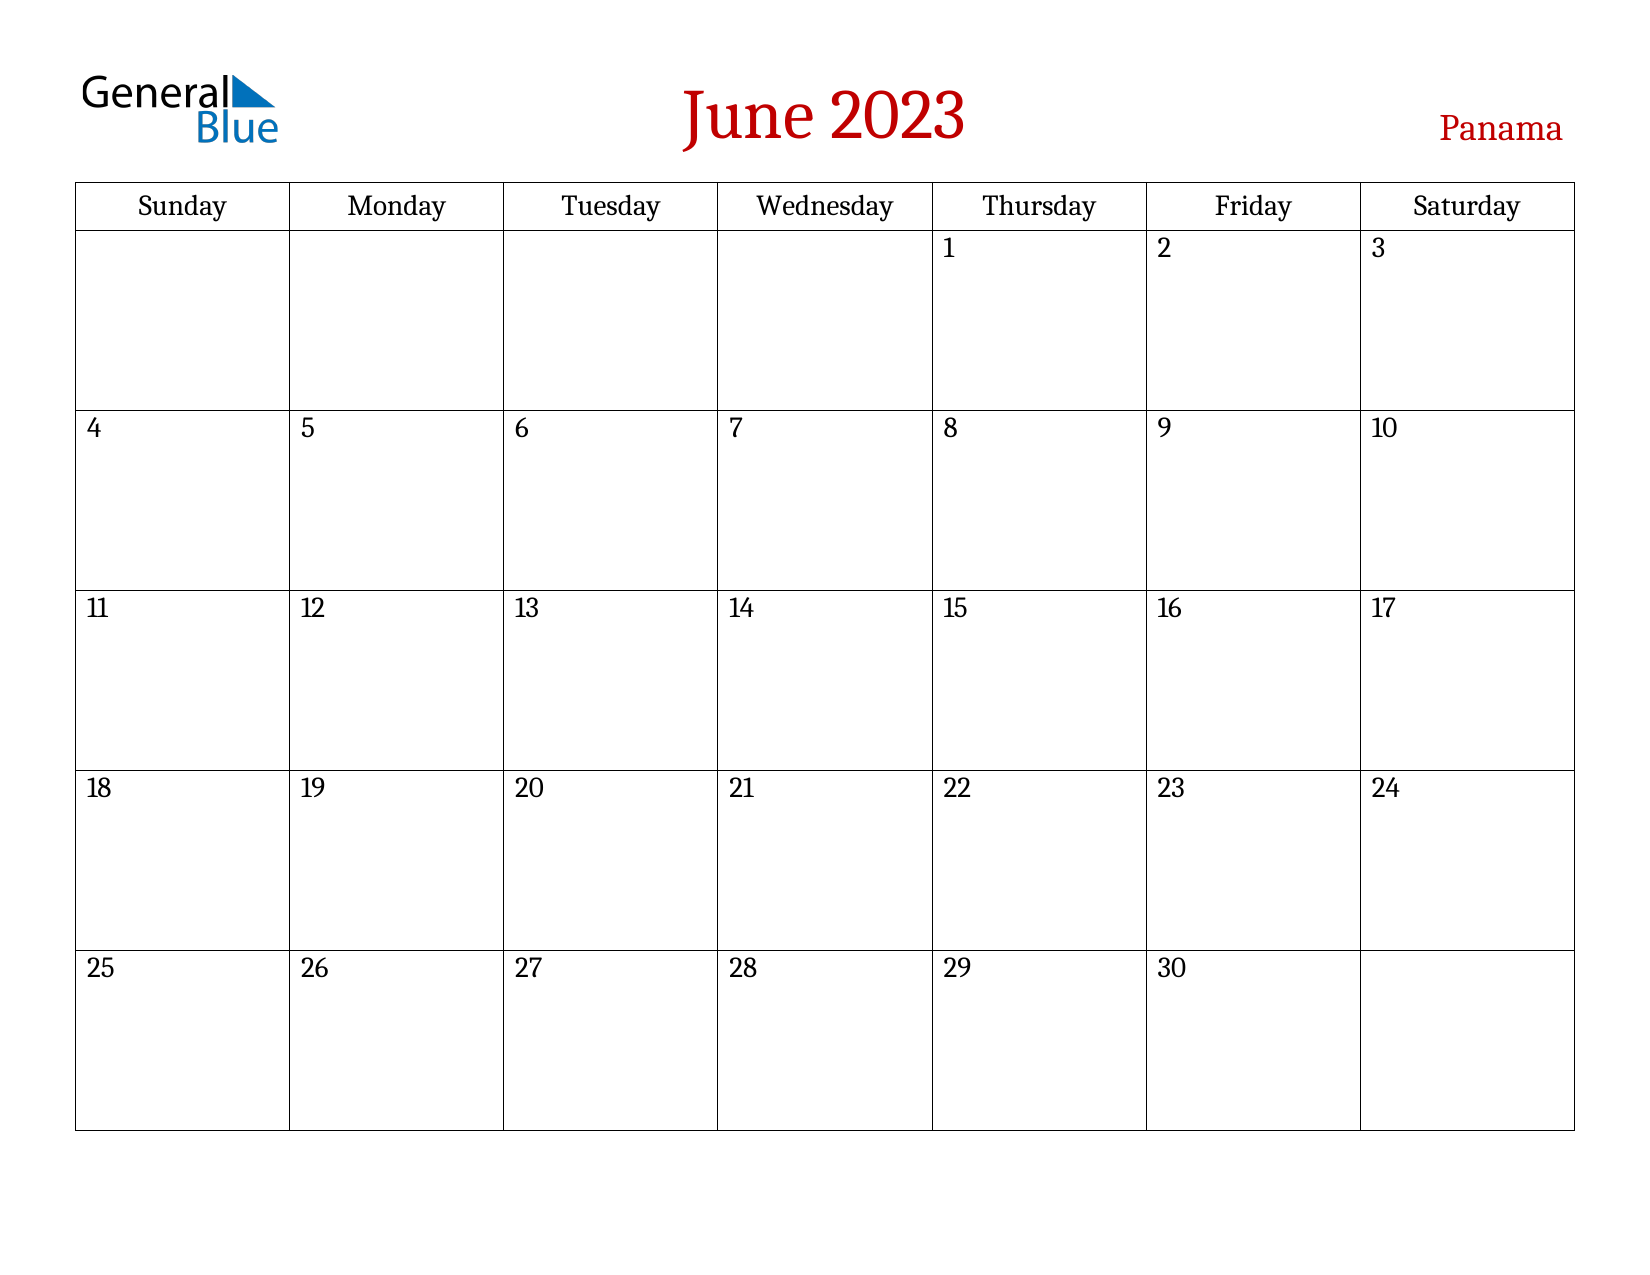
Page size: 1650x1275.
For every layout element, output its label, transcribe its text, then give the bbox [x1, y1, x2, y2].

table_cell 12 [290, 591, 503, 625]
table_cell Thursday [933, 183, 1146, 230]
table_cell [504, 445, 717, 590]
table_cell 21 [718, 771, 932, 805]
table_cell [1361, 805, 1574, 950]
table_cell 13 [504, 591, 717, 625]
table_header [76, 75, 503, 182]
table_cell 15 [933, 591, 1146, 625]
table_cell 18 [76, 771, 289, 805]
table_cell [290, 231, 503, 264]
table_cell Friday [1147, 183, 1360, 230]
table_cell [76, 805, 289, 950]
table_cell Wednesday [718, 183, 932, 230]
table_cell 10 [1361, 411, 1574, 444]
table_cell 5 [290, 411, 503, 444]
table_cell 22 [933, 771, 1146, 805]
table_cell [1361, 985, 1574, 1130]
table_cell [1361, 951, 1574, 985]
table_cell [290, 985, 503, 1130]
table_cell [718, 265, 932, 410]
table_cell 2 [1147, 231, 1360, 264]
table_cell 28 [718, 951, 932, 985]
table_cell [718, 805, 932, 950]
table_cell [504, 265, 717, 410]
table_cell [76, 625, 289, 770]
table_cell [718, 445, 932, 590]
table_cell 6 [504, 411, 717, 444]
table_cell 25 [76, 951, 289, 985]
picture [82, 75, 278, 143]
table_cell [933, 985, 1146, 1130]
table_cell [76, 985, 289, 1130]
table_cell 11 [76, 591, 289, 625]
table_cell Saturday [1361, 183, 1574, 230]
table_cell [718, 625, 932, 770]
table_cell [76, 445, 289, 590]
table_cell 9 [1147, 411, 1360, 444]
table_cell 14 [718, 591, 932, 625]
table_cell [290, 805, 503, 950]
table_cell [1147, 445, 1360, 590]
table_cell 29 [933, 951, 1146, 985]
table_cell [504, 805, 717, 950]
table_cell [504, 985, 717, 1130]
table_cell [290, 445, 503, 590]
table_cell Tuesday [504, 183, 717, 230]
table_cell 30 [1147, 951, 1360, 985]
table_cell [1147, 625, 1360, 770]
table_cell 8 [933, 411, 1146, 444]
table_cell 17 [1361, 591, 1574, 625]
table_cell [290, 265, 503, 410]
table_cell [76, 231, 289, 264]
table_cell [1361, 625, 1574, 770]
table_cell [933, 625, 1146, 770]
table_cell 20 [504, 771, 717, 805]
table_cell [504, 625, 717, 770]
table_cell [290, 625, 503, 770]
table_cell 19 [290, 771, 503, 805]
table_cell 26 [290, 951, 503, 985]
table_cell [933, 265, 1146, 410]
table_cell 3 [1361, 231, 1574, 264]
table_header June 2023 [504, 75, 1146, 182]
table_cell [718, 985, 932, 1130]
table_cell 4 [76, 411, 289, 444]
table_cell Monday [290, 183, 503, 230]
table_cell [1361, 265, 1574, 410]
table_cell [933, 445, 1146, 590]
table_cell [718, 231, 932, 264]
table_cell [1361, 445, 1574, 590]
table_cell [933, 805, 1146, 950]
table_cell [1147, 985, 1360, 1130]
table_cell 16 [1147, 591, 1360, 625]
table_cell [76, 265, 289, 410]
table_cell [1147, 805, 1360, 950]
table_cell 23 [1147, 771, 1360, 805]
table_cell [1147, 265, 1360, 410]
table_cell 27 [504, 951, 717, 985]
table_cell 1 [933, 231, 1146, 264]
table_cell 7 [718, 411, 932, 444]
table_cell 24 [1361, 771, 1574, 805]
table_cell [504, 231, 717, 264]
table_cell Sunday [76, 183, 289, 230]
table_header Panama [1146, 75, 1574, 182]
